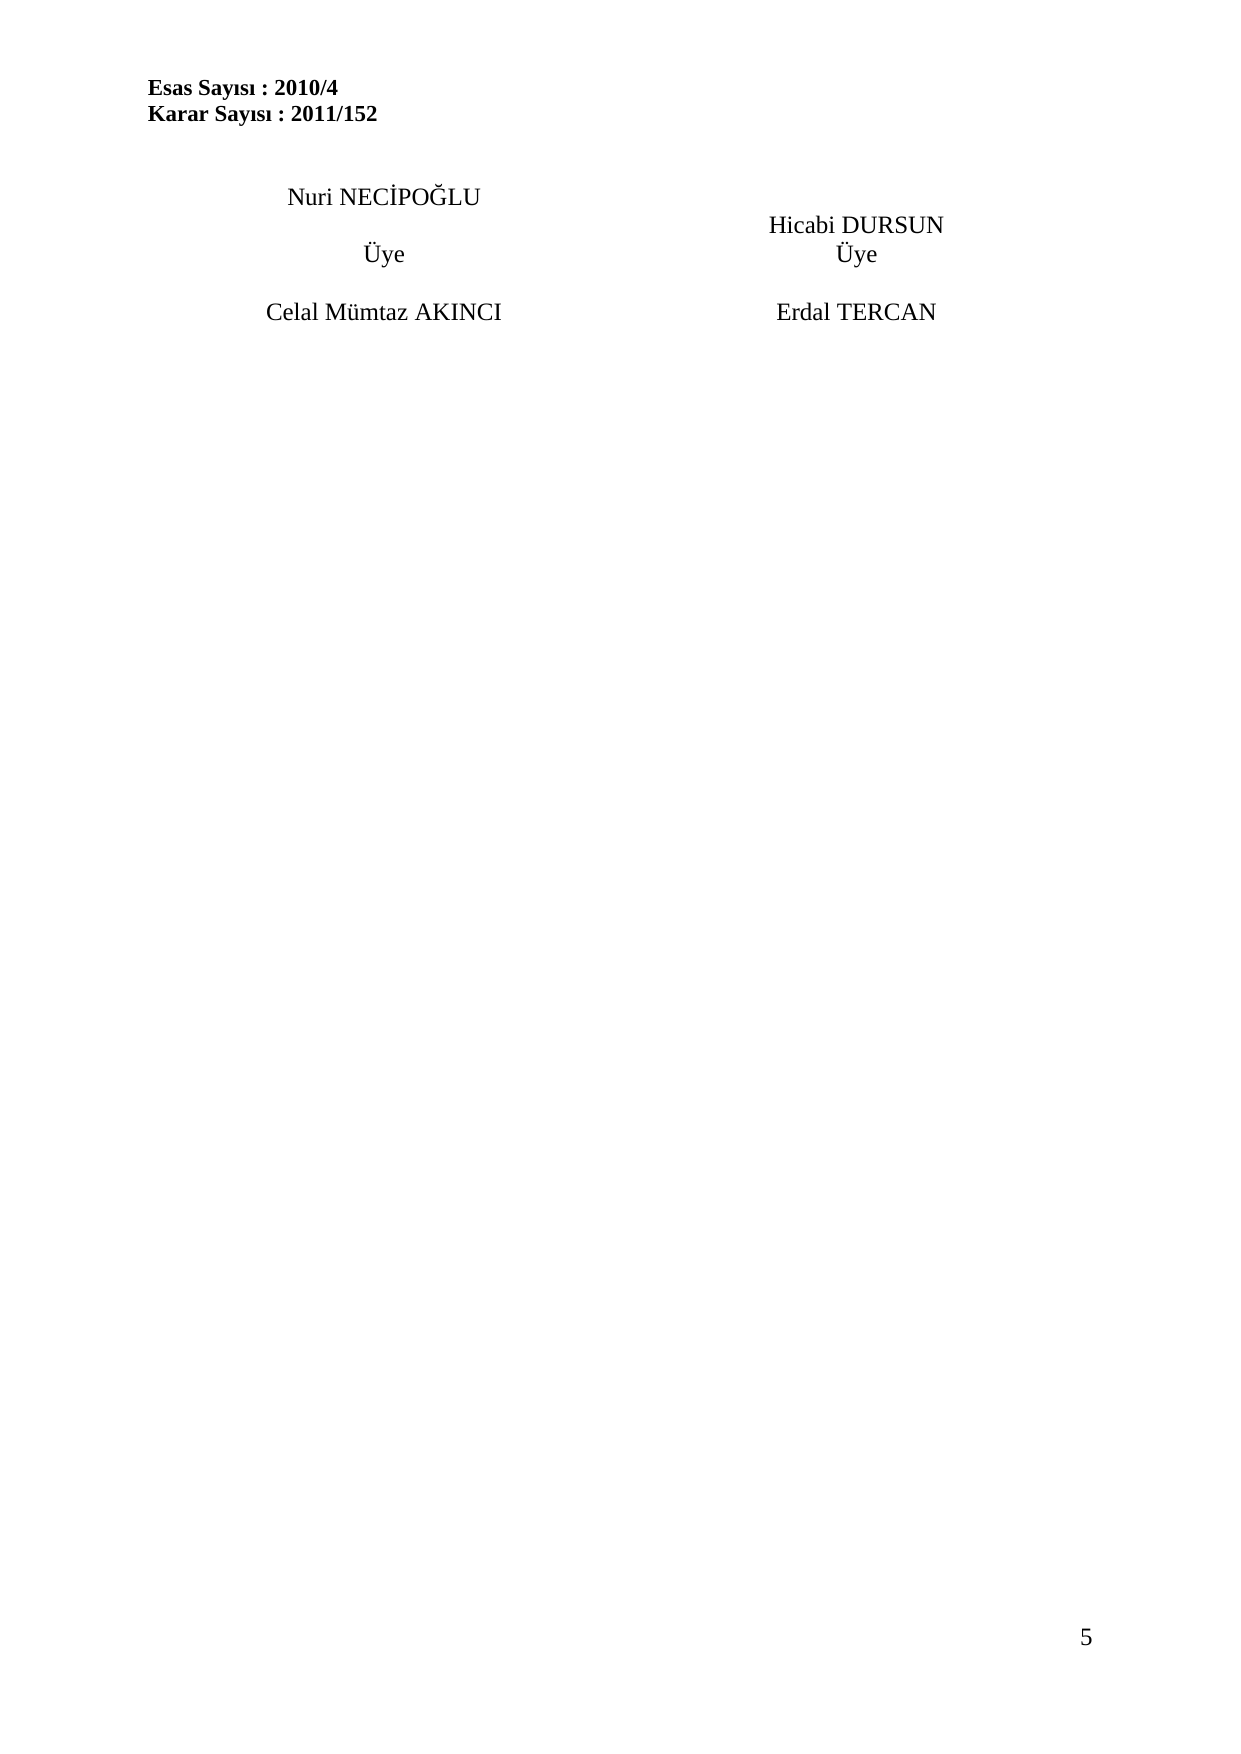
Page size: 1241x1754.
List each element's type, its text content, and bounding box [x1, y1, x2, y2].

table_header Üye Erdal TERCAN [620, 239, 1093, 325]
table_header Üye Celal Mümtaz AKINCI [148, 239, 620, 325]
table_header Üye Nuri NECİPOĞLU [148, 153, 620, 239]
table_header Üye Hicabi DURSUN [620, 153, 1093, 239]
